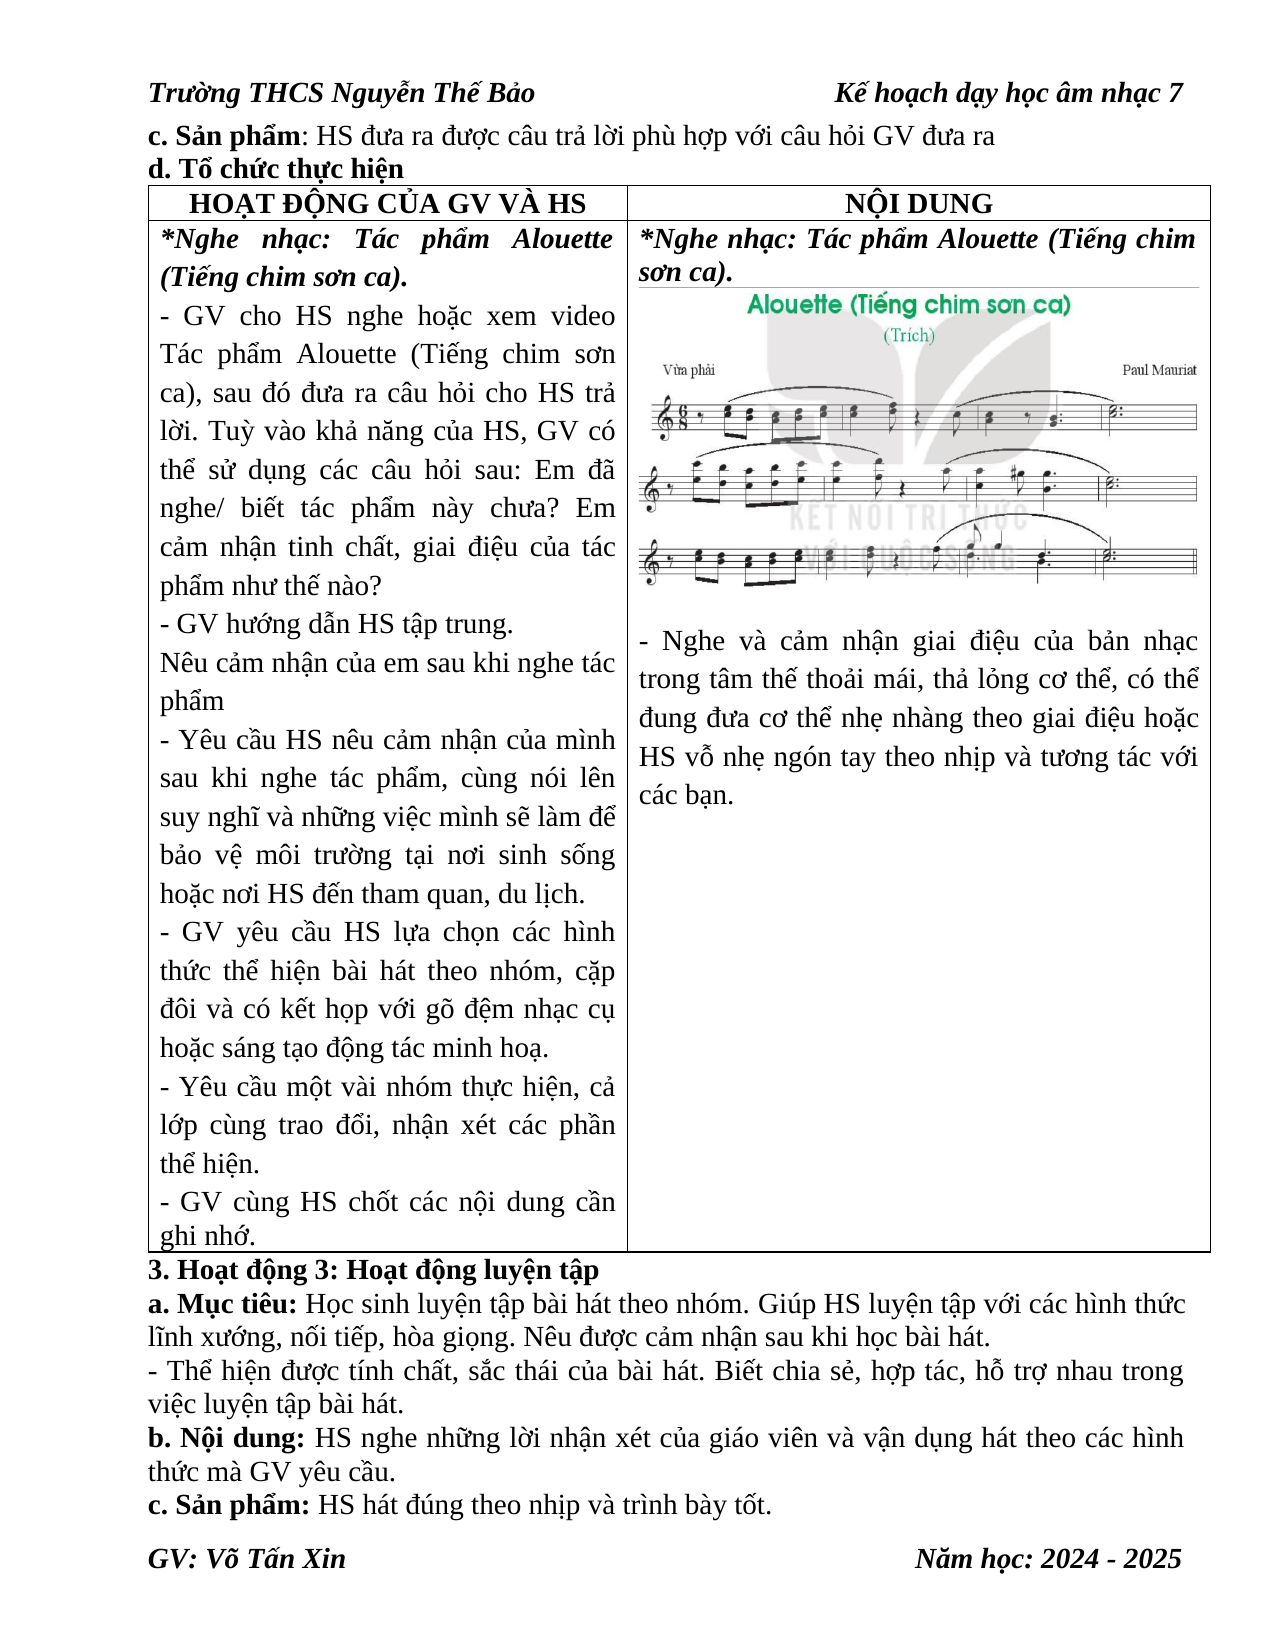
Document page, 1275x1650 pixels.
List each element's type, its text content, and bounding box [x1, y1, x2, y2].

text c. Sản phẩm: HS hát đúng theo nhịp và trình bày tốt. [148, 1487, 1186, 1521]
text 3. Hoạt động 3: Hoạt động luyện tập [148, 1253, 1186, 1286]
text d. Tổ chức thực hiện [148, 152, 1186, 185]
table_header HOẠT ĐỘNG CỦA GV VÀ HS [149, 186, 627, 220]
text a. Mục tiêu: Học sinh luyện tập bài hát theo nhóm. Giúp HS luyện tập với các hình thức lĩnh xướng, nối tiếp, hòa giọng. Nêu được cảm nhận sau khi học bài hát. [148, 1286, 1186, 1353]
table_cell *Nghe nhạc: Tác phẩm Alouette (Tiếng chim sơn ca). - Nghe và cảm nhận giai điệu của bản nhạc trong tâm thế thoải mái, thả lỏng cơ thể, có thể đung đưa cơ thể nhẹ nhàng theo giai điệu hoặc HS vỗ nhẹ ngón tay theo nhịp và tương tác với các bạn. [628, 221, 1210, 1251]
text b. Nội dung: HS nghe những lời nhận xét của giáo viên và vận dụng hát theo các hình thức mà GV yêu cầu. [148, 1420, 1186, 1487]
table_header NỘI DUNG [628, 186, 1210, 220]
table_cell *Nghe nhạc: Tác phẩm Alouette (Tiếng chim sơn ca). - GV cho HS nghe hoặc xem video Tác phẩm Alouette (Tiếng chim sơn ca), sau đó đưa ra câu hỏi cho HS trả lời. Tuỳ vào khả năng của HS, GV có thể sử dụng các câu hỏi sau: Em đã nghe/ biết tác phẩm này chưa? Em cảm nhận tinh chất, giai điệu của tác phẩm như thế nào? - GV hướng dẫn HS tập trung. Nêu cảm nhận của em sau khi nghe tác phẩm - Yêu cầu HS nêu cảm nhận của mình sau khi nghe tác phẩm, cùng nói lên suy nghĩ và những việc mình sẽ làm để bảo vệ môi trường tại nơi sinh sống hoặc nơi HS đến tham quan, du lịch. - GV yêu cầu HS lựa chọn các hình thức thể hiện bài hát theo nhóm, cặp đôi và có kết họp với gõ đệm nhạc cụ hoặc sáng tạo động tác minh hoạ. - Yêu cầu một vài nhóm thực hiện, cả lớp cùng trao đổi, nhận xét các phần thể hiện. - GV cùng HS chốt các nội dung cần ghi nhớ. [149, 221, 627, 1251]
picture [638, 287, 1200, 590]
text - Thể hiện được tính chất, sắc thái của bài hát. Biết chia sẻ, hợp tác, hỗ trợ nhau trong việc luyện tập bài hát. [148, 1353, 1186, 1420]
text c. Sản phẩm: HS đưa ra được câu trả lời phù hợp với câu hỏi GV đưa ra [148, 118, 1186, 152]
